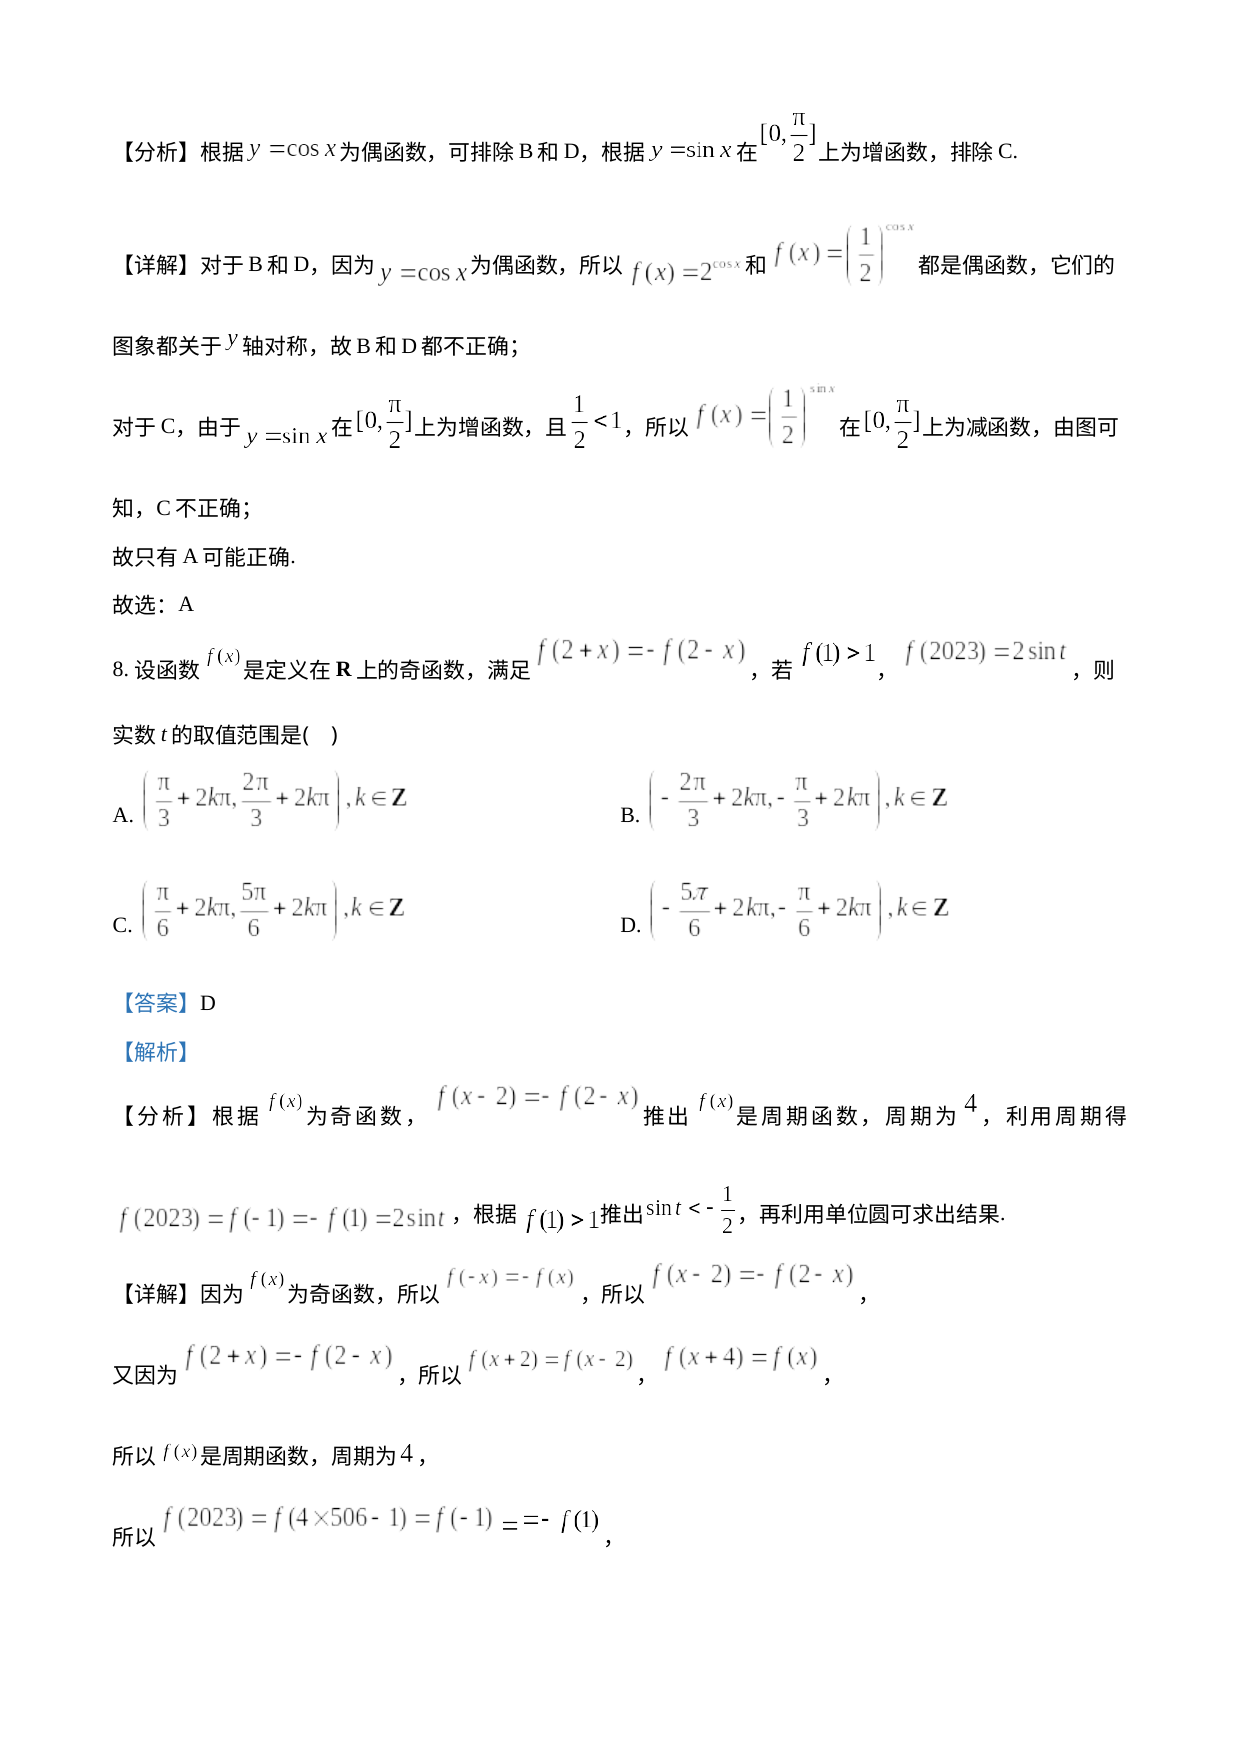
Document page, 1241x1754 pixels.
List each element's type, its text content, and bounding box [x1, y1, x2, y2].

text 8. 设函数是定义在R上的奇函数，满足，若，，则实数t的取值范围是( ) [112, 636, 1128, 750]
text 故只有A可能正确. [112, 539, 1128, 572]
text 【分析】根据为偶函数，可排除B和D，根据在上为增函数，排除C. [112, 102, 1128, 199]
text 【详解】因为为奇函数，所以，所以， [112, 1261, 1128, 1326]
text 所以是周期函数，周期为， [112, 1422, 1128, 1487]
text 对于C，由于在上为增函数，且，所以在上为减函数，由图可知，C不正确； [112, 377, 1128, 523]
text 所以， [112, 1503, 1128, 1568]
text C. D. [112, 876, 1128, 973]
text 又因为，所以，， [112, 1342, 1128, 1407]
text 【详解】对于B和D，因为为偶函数，所以和都是偶函数，它们的图象都关于轴对称，故B和D都不正确； [112, 215, 1128, 361]
text 【分析】根据为奇函数，推出是周期函数，周期为，利用周期得，根据推出，再利用单位圆可求出结果. [112, 1082, 1128, 1245]
text A. B. [112, 766, 1128, 863]
text 故选：A [112, 588, 1128, 620]
text 【解析】 [112, 1034, 1128, 1067]
text 【答案】D [112, 986, 1128, 1018]
